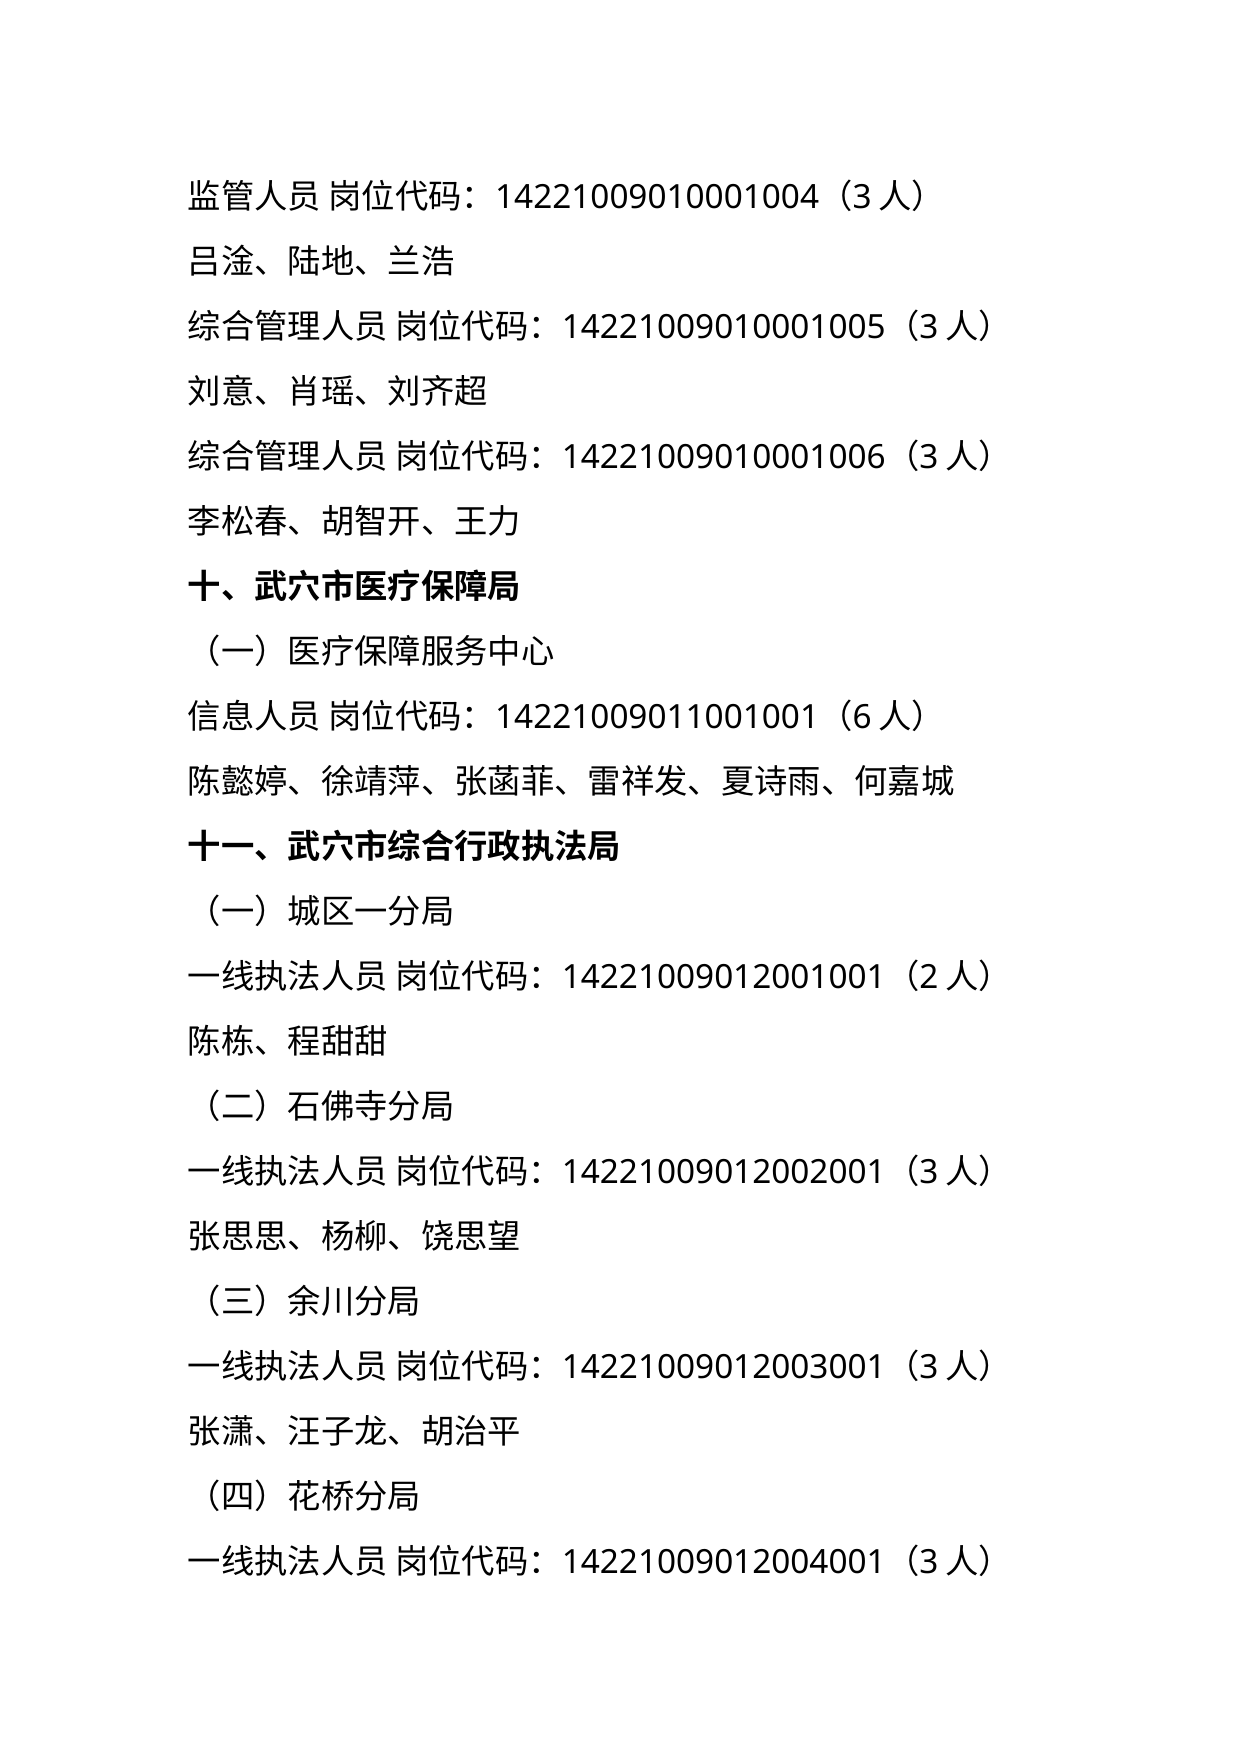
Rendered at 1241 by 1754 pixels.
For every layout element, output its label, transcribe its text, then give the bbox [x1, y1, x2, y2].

text 信息人员 岗位代码：14221009011001001（6人） [187, 682, 1053, 747]
text 张思思、杨柳、饶思望 [187, 1202, 1053, 1267]
text （一）医疗保障服务中心 [187, 617, 1053, 682]
text （一）城区一分局 [187, 877, 1053, 942]
text 李松春、胡智开、王力 [187, 487, 1053, 552]
text 一线执法人员 岗位代码：14221009012003001（3人） [187, 1332, 1053, 1397]
text 吕淦、陆地、兰浩 [187, 227, 1053, 292]
text （四）花桥分局 [187, 1462, 1053, 1527]
text 陈栋、程甜甜 [187, 1007, 1053, 1072]
text 张潇、汪子龙、胡治平 [187, 1397, 1053, 1462]
text 综合管理人员 岗位代码：14221009010001005（3人） [187, 292, 1053, 357]
text 十一、武穴市综合行政执法局 [187, 812, 1053, 877]
text 综合管理人员 岗位代码：14221009010001006（3人） [187, 422, 1053, 487]
text 一线执法人员 岗位代码：14221009012004001（3人） [187, 1527, 1053, 1592]
text 监管人员 岗位代码：14221009010001004（3人） [187, 162, 1053, 227]
text （三）余川分局 [187, 1267, 1053, 1332]
text 一线执法人员 岗位代码：14221009012002001（3人） [187, 1137, 1053, 1202]
text 陈懿婷、徐靖萍、张菡菲、雷祥发、夏诗雨、何嘉城 [187, 747, 1053, 812]
text 十、武穴市医疗保障局 [187, 552, 1053, 617]
text 一线执法人员 岗位代码：14221009012001001（2人） [187, 942, 1053, 1007]
text （二）石佛寺分局 [187, 1072, 1053, 1137]
text 刘意、肖瑶、刘齐超 [187, 357, 1053, 422]
